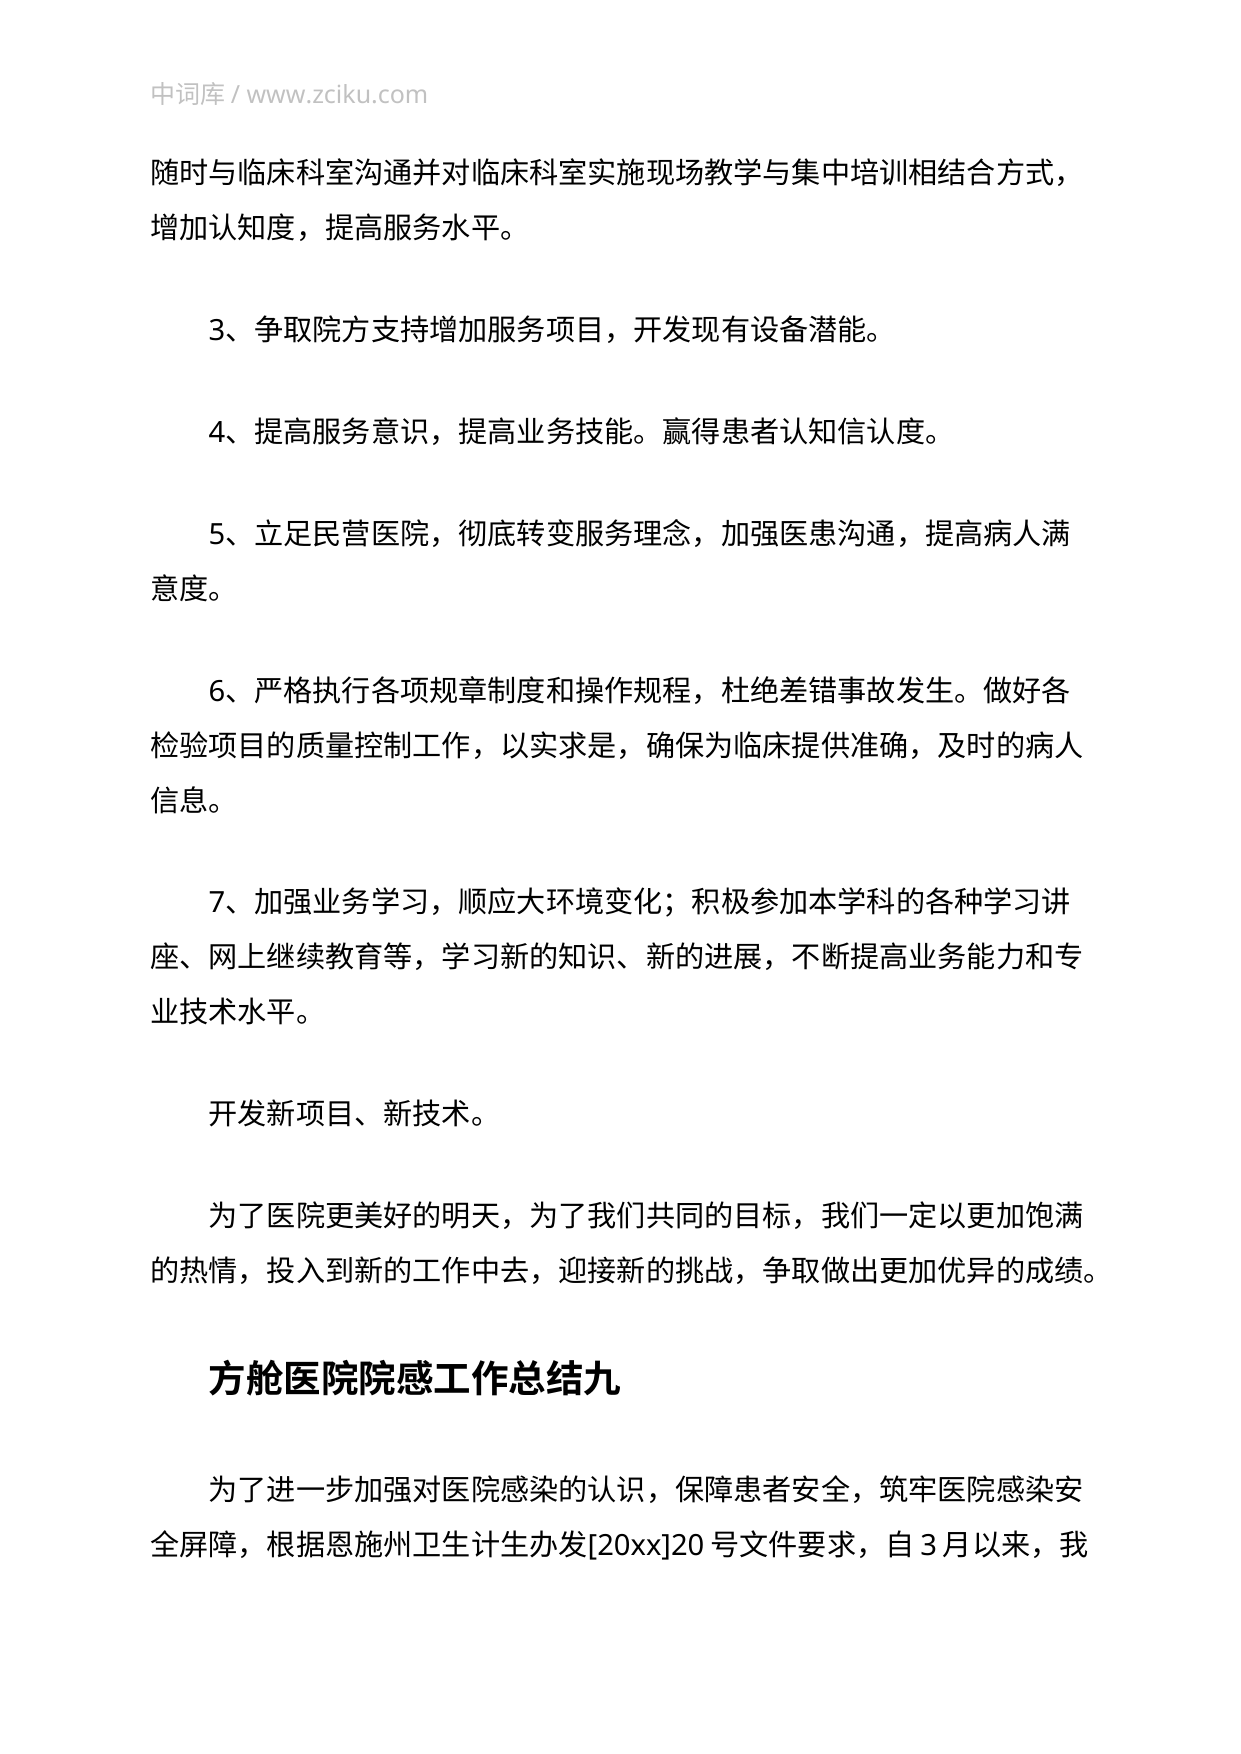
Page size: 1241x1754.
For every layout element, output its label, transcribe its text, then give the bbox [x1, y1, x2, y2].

text 7、加强业务学习，顺应大环境变化；积极参加本学科的各种学习讲座、网上继续教育等，学习新的知识、新的进展，不断提高业务能力和专业技术水平。 [150, 879, 1090, 1031]
text 4、提高服务意识，提高业务技能。赢得患者认知信认度。 [150, 409, 1090, 451]
text 3、争取院方支持增加服务项目，开发现有设备潜能。 [150, 307, 1090, 349]
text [150, 1467, 1090, 1564]
text 方舱医院院感工作总结九 [150, 1349, 1090, 1403]
text 开发新项目、新技术。 [150, 1091, 1090, 1133]
text 为了医院更美好的明天，为了我们共同的目标，我们一定以更加饱满的热情，投入到新的工作中去，迎接新的挑战，争取做出更加优异的成绩。 [150, 1192, 1090, 1290]
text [150, 150, 1090, 247]
text 6、严格执行各项规章制度和操作规程，杜绝差错事故发生。做好各检验项目的质量控制工作，以实求是，确保为临床提供准确，及时的病人信息。 [150, 667, 1090, 819]
text 5、立足民营医院，彻底转变服务理念，加强医患沟通，提高病人满意度。 [150, 511, 1090, 608]
